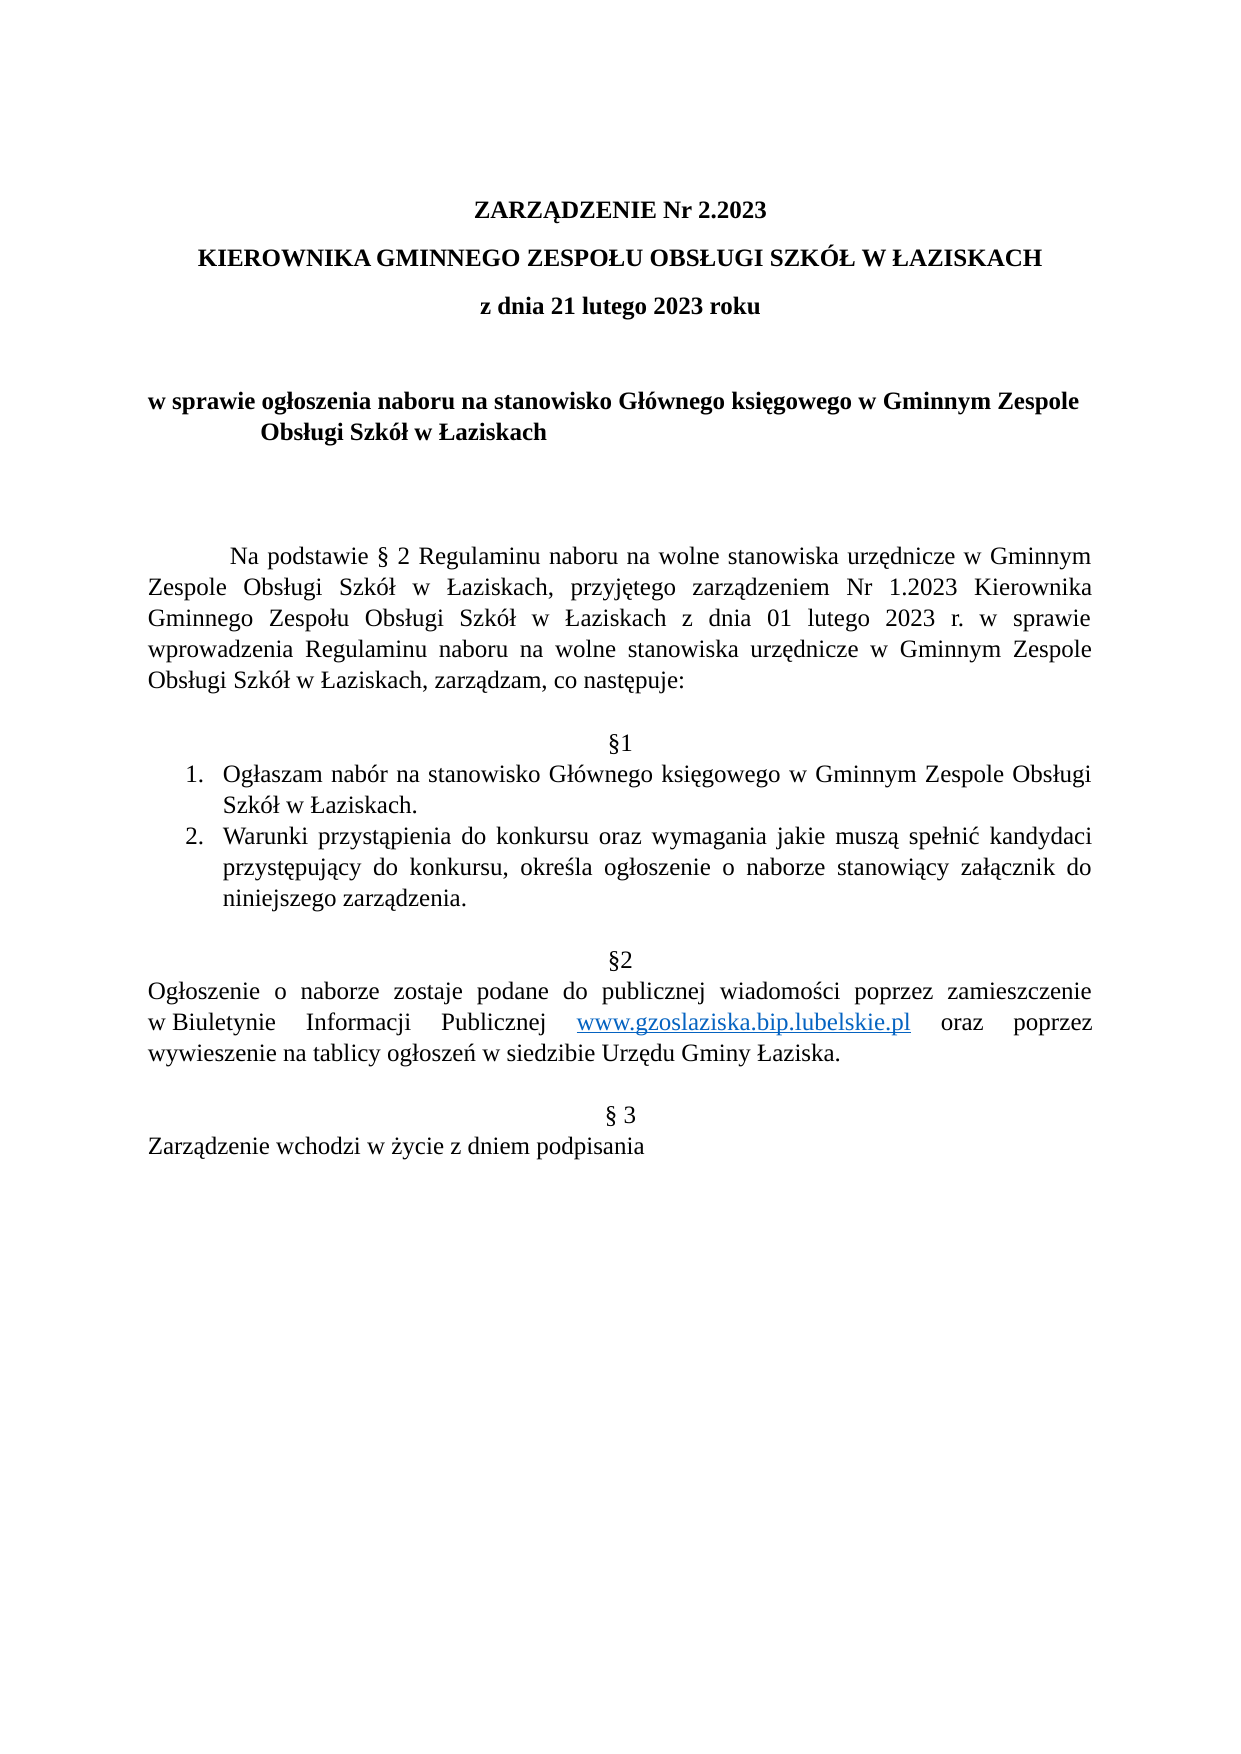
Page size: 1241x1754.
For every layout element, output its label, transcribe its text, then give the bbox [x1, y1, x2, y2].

text z dnia 21 lutego 2023 roku [148, 291, 1093, 319]
text Ogłoszenie o naborze zostaje podane do publicznej wiadomości poprzez zamieszczenie w Biuletynie Informacji Publicznej www.gzoslaziska.bip.lubelskie.pl oraz poprzez wywieszenie na tablicy ogłoszeń w siedzibie Urzędu Gminy Łaziska. [148, 976, 1093, 1067]
text §1 [148, 728, 1093, 756]
text Na podstawie § 2 Regulaminu naboru na wolne stanowiska urzędnicze w Gminnym Zespole Obsługi Szkół w Łaziskach, przyjętego zarządzeniem Nr 1.2023 Kierownika Gminnego Zespołu Obsługi Szkół w Łaziskach z dnia 01 lutego 2023 r. w sprawie wprowadzenia Regulaminu naboru na wolne stanowiska urzędnicze w Gminnym Zespole Obsługi Szkół w Łaziskach, zarządzam, co następuje: [148, 541, 1093, 694]
text Obsługi Szkół w Łaziskach [148, 417, 1093, 446]
text KIEROWNIKA GMINNEGO ZESPOŁU OBSŁUGI SZKÓŁ W ŁAZISKACH [148, 243, 1093, 272]
text w sprawie ogłoszenia naboru na stanowisko Głównego księgowego w Gminnym Zespole [148, 386, 1093, 415]
text §2 [148, 945, 1093, 974]
list Ogłaszam nabór na stanowisko Głównego księgowego w Gminnym Zespole Obsługi Szkół w Łaziskach. [185, 759, 1093, 818]
text ZARZĄDZENIE Nr 2.2023 [148, 195, 1093, 224]
text § 3 [148, 1100, 1093, 1129]
list Warunki przystąpienia do konkursu oraz wymagania jakie muszą spełnić kandydaci przystępujący do konkursu, określa ogłoszenie o naborze stanowiący załącznik do niniejszego zarządzenia. [185, 821, 1093, 912]
text Zarządzenie wchodzi w życie z dniem podpisania [148, 1131, 1093, 1160]
